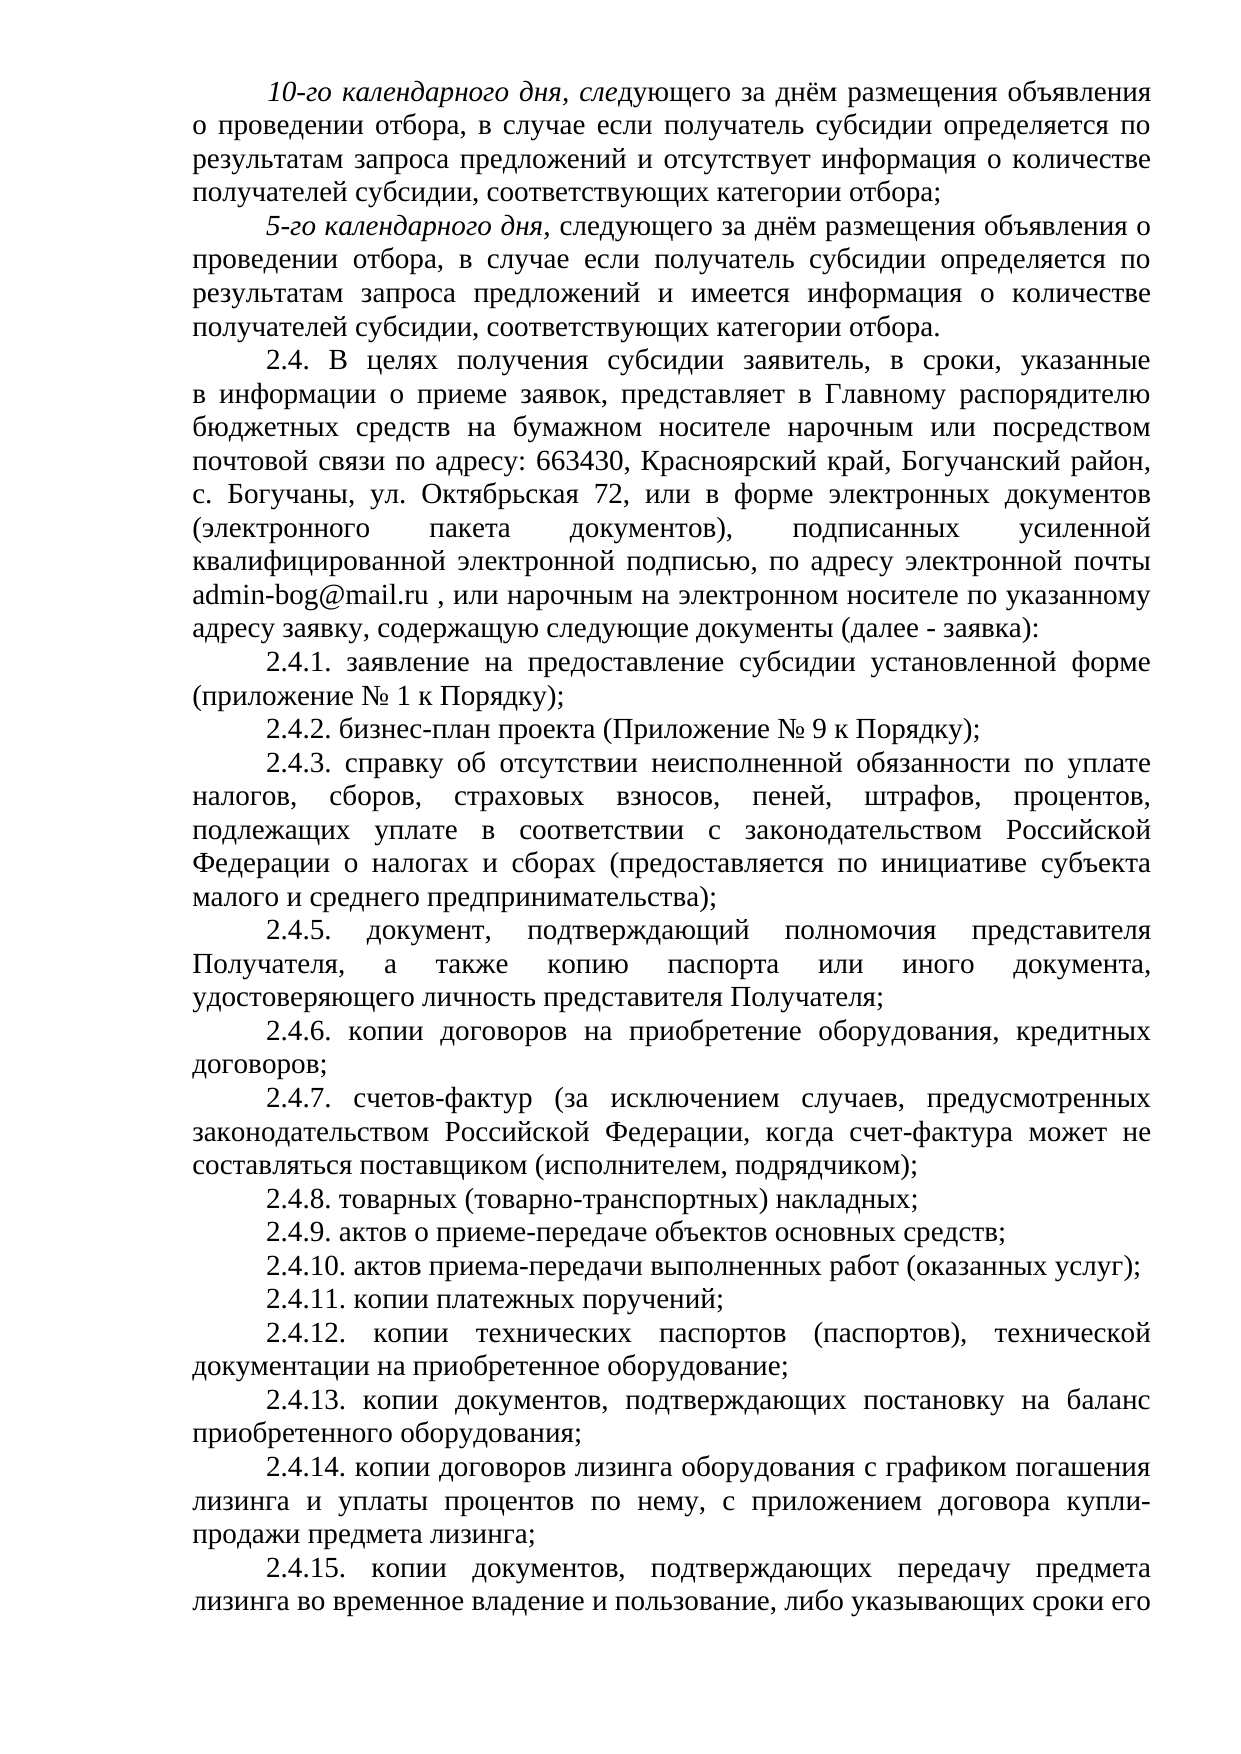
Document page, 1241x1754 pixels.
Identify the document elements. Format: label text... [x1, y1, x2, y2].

text 2.4.6. копии договоров на приобретение оборудования, кредитных договоров; [192, 1013, 1152, 1080]
text 2.4.5. документ, подтверждающий полномочия представителя Получателя, а также копию паспорта или иного документа, удостоверяющего личность представителя Получателя; [192, 912, 1152, 1013]
text 2.4.10. актов приема-передачи выполненных работ (оказанных услуг); [192, 1248, 1152, 1281]
text 2.4. В целях получения субсидии заявитель, в сроки, указанные в информации о приеме заявок, представляет в Главному распорядителю бюджетных средств на бумажном носителе нарочным или посредством почтовой связи по адресу: 663430, Красноярский край, Богучанский район, с. Богучаны, ул. Октябрьская 72, или в форме электронных документов (электронного пакета документов), подписанных усиленной квалифицированной электронной подписью, по адресу электронной почты admin-bog@mail.ru , или нарочным на электронном носителе по указанному адресу заявку, содержащую следующие документы (далее - заявка): [192, 342, 1152, 644]
text 2.4.11. копии платежных поручений; [192, 1281, 1152, 1315]
text 2.4.12. копии технических паспортов (паспортов), технической документации на приобретенное оборудование; [192, 1315, 1152, 1382]
text 2.4.14. копии договоров лизинга оборудования с графиком погашения лизинга и уплаты процентов по нему, с приложением договора купли-продажи предмета лизинга; [192, 1449, 1152, 1550]
text 2.4.3. справку об отсутствии неисполненной обязанности по уплате налогов, сборов, страховых взносов, пеней, штрафов, процентов, подлежащих уплате в соответствии с законодательством Российской Федерации о налогах и сборах (предоставляется по инициативе субъекта малого и среднего предпринимательства); [192, 745, 1152, 912]
text 2.4.2. бизнес-план проекта (Приложение № 9 к Порядку); [192, 711, 1152, 745]
text 2.4.8. товарных (товарно-транспортных) накладных; [192, 1181, 1152, 1214]
text 2.4.9. актов о приеме-передаче объектов основных средств; [192, 1214, 1152, 1248]
text 2.4.13. копии документов, подтверждающих постановку на баланс приобретенного оборудования; [192, 1382, 1152, 1449]
text 5-го календарного дня, следующего за днём размещения объявления о проведении отбора, в случае если получатель субсидии определяется по результатам запроса предложений и имеется информация о количестве получателей субсидии, соответствующих категории отбора. [192, 208, 1152, 342]
text 2.4.7. счетов-фактур (за исключением случаев, предусмотренных законодательством Российской Федерации, когда счет-фактура может не составляться поставщиком (исполнителем, подрядчиком); [192, 1080, 1152, 1181]
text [192, 1550, 1152, 1617]
text 10-го календарного дня, следующего за днём размещения объявления о проведении отбора, в случае если получатель субсидии определяется по результатам запроса предложений и отсутствует информация о количестве получателей субсидии, соответствующих категории отбора; [192, 74, 1152, 208]
text 2.4.1. заявление на предоставление субсидии установленной форме (приложение № 1 к Порядку); [192, 644, 1152, 711]
